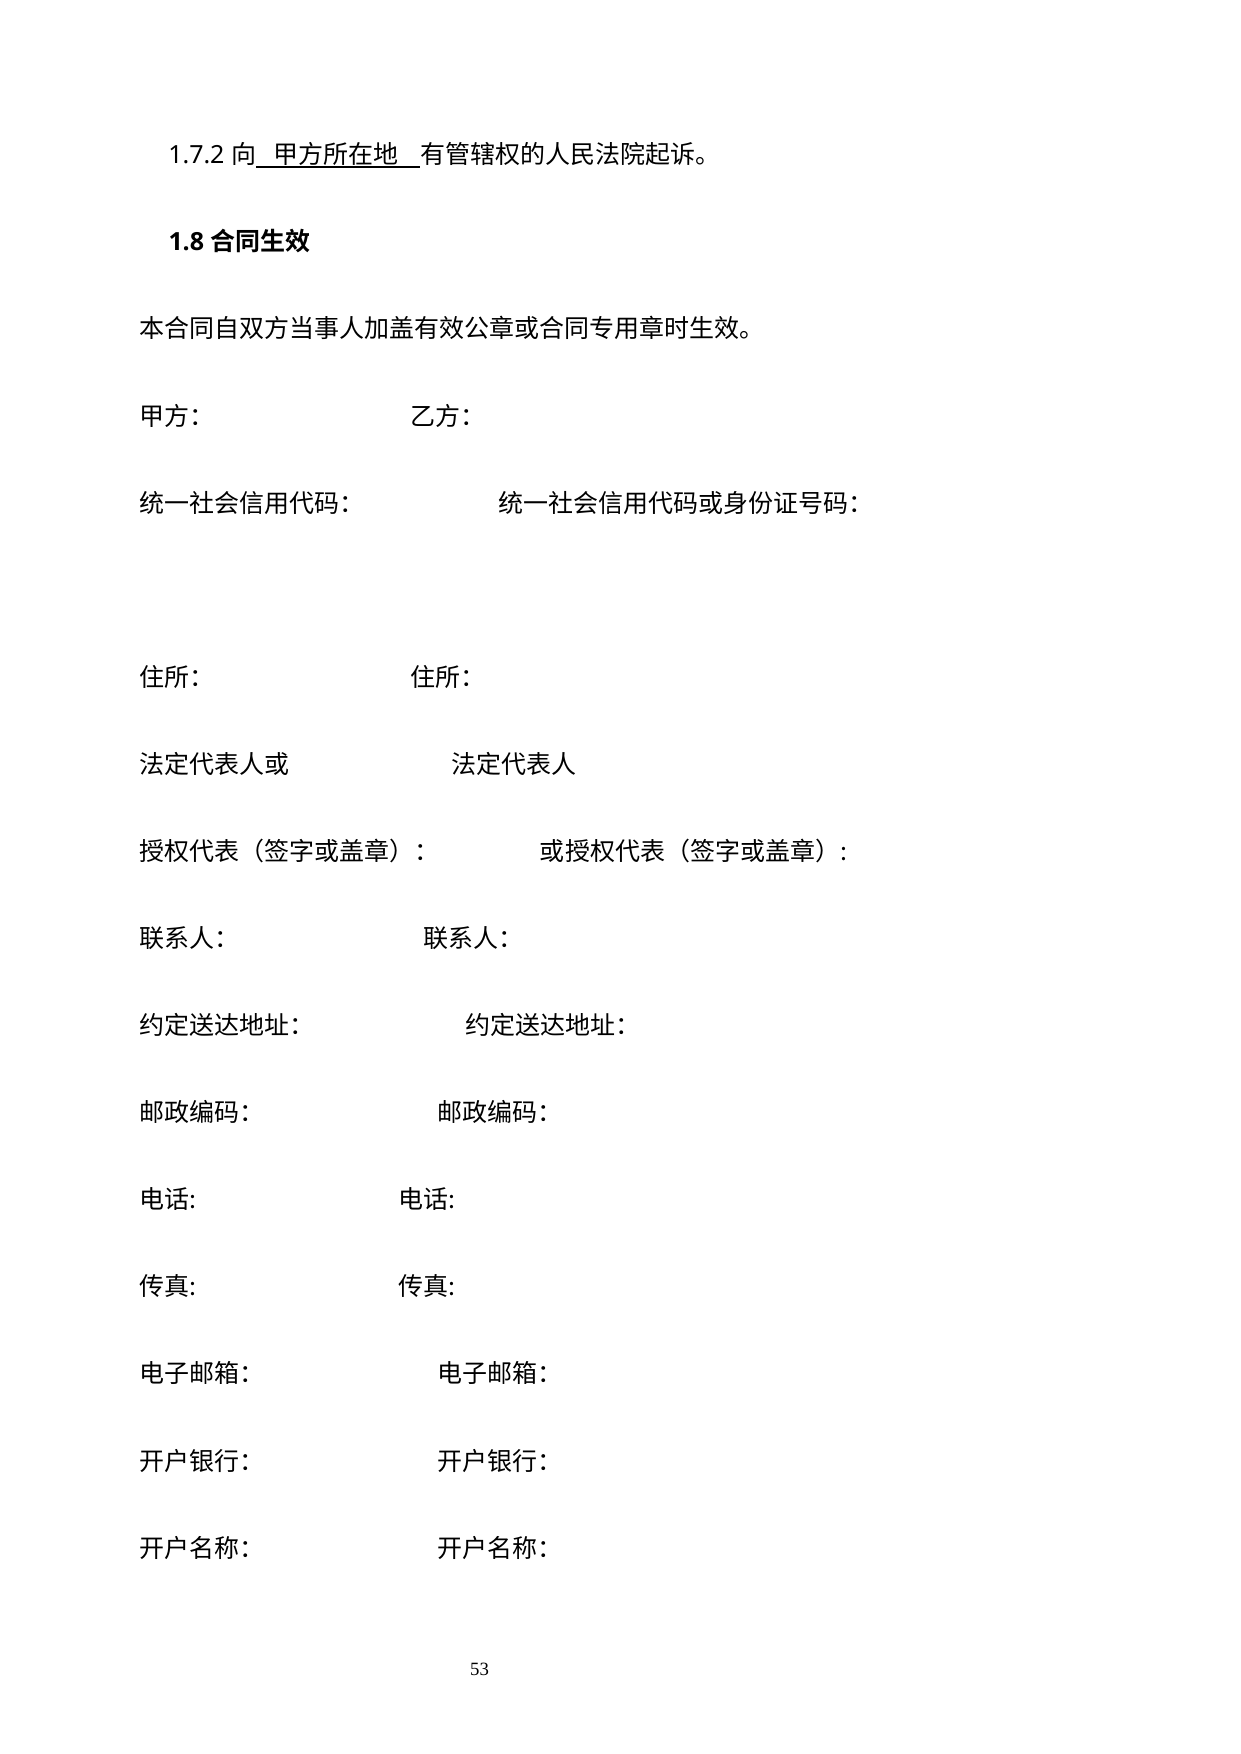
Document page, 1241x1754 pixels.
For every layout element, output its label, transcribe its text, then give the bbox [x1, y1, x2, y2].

text 住所： 住所： [118, 641, 1122, 710]
text 约定送达地址： 约定送达地址： [118, 989, 1122, 1058]
text 电话: 电话: [118, 1163, 1122, 1232]
text 甲方： 乙方： [118, 380, 1122, 449]
text 授权代表（签字或盖章）： 或授权代表（签字或盖章）: [118, 815, 1122, 884]
text 法定代表人或 法定代表人 [118, 728, 1122, 797]
text 联系人： 联系人： [118, 902, 1122, 971]
text 统一社会信用代码： 统一社会信用代码或身份证号码： [118, 467, 1122, 536]
text 传真: 传真: [118, 1251, 1122, 1319]
text 1.8 合同生效 [118, 206, 1122, 274]
text 开户名称： 开户名称： [118, 1512, 1122, 1581]
text 开户银行： 开户银行： [118, 1425, 1122, 1494]
text 邮政编码： 邮政编码： [118, 1076, 1122, 1145]
text 电子邮箱： 电子邮箱： [118, 1338, 1122, 1407]
text 1.7.2 向 甲方所在地 有管辖权的人民法院起诉。 [118, 118, 1122, 187]
text 本合同自双方当事人加盖有效公章或合同专用章时生效。 [118, 293, 1122, 362]
